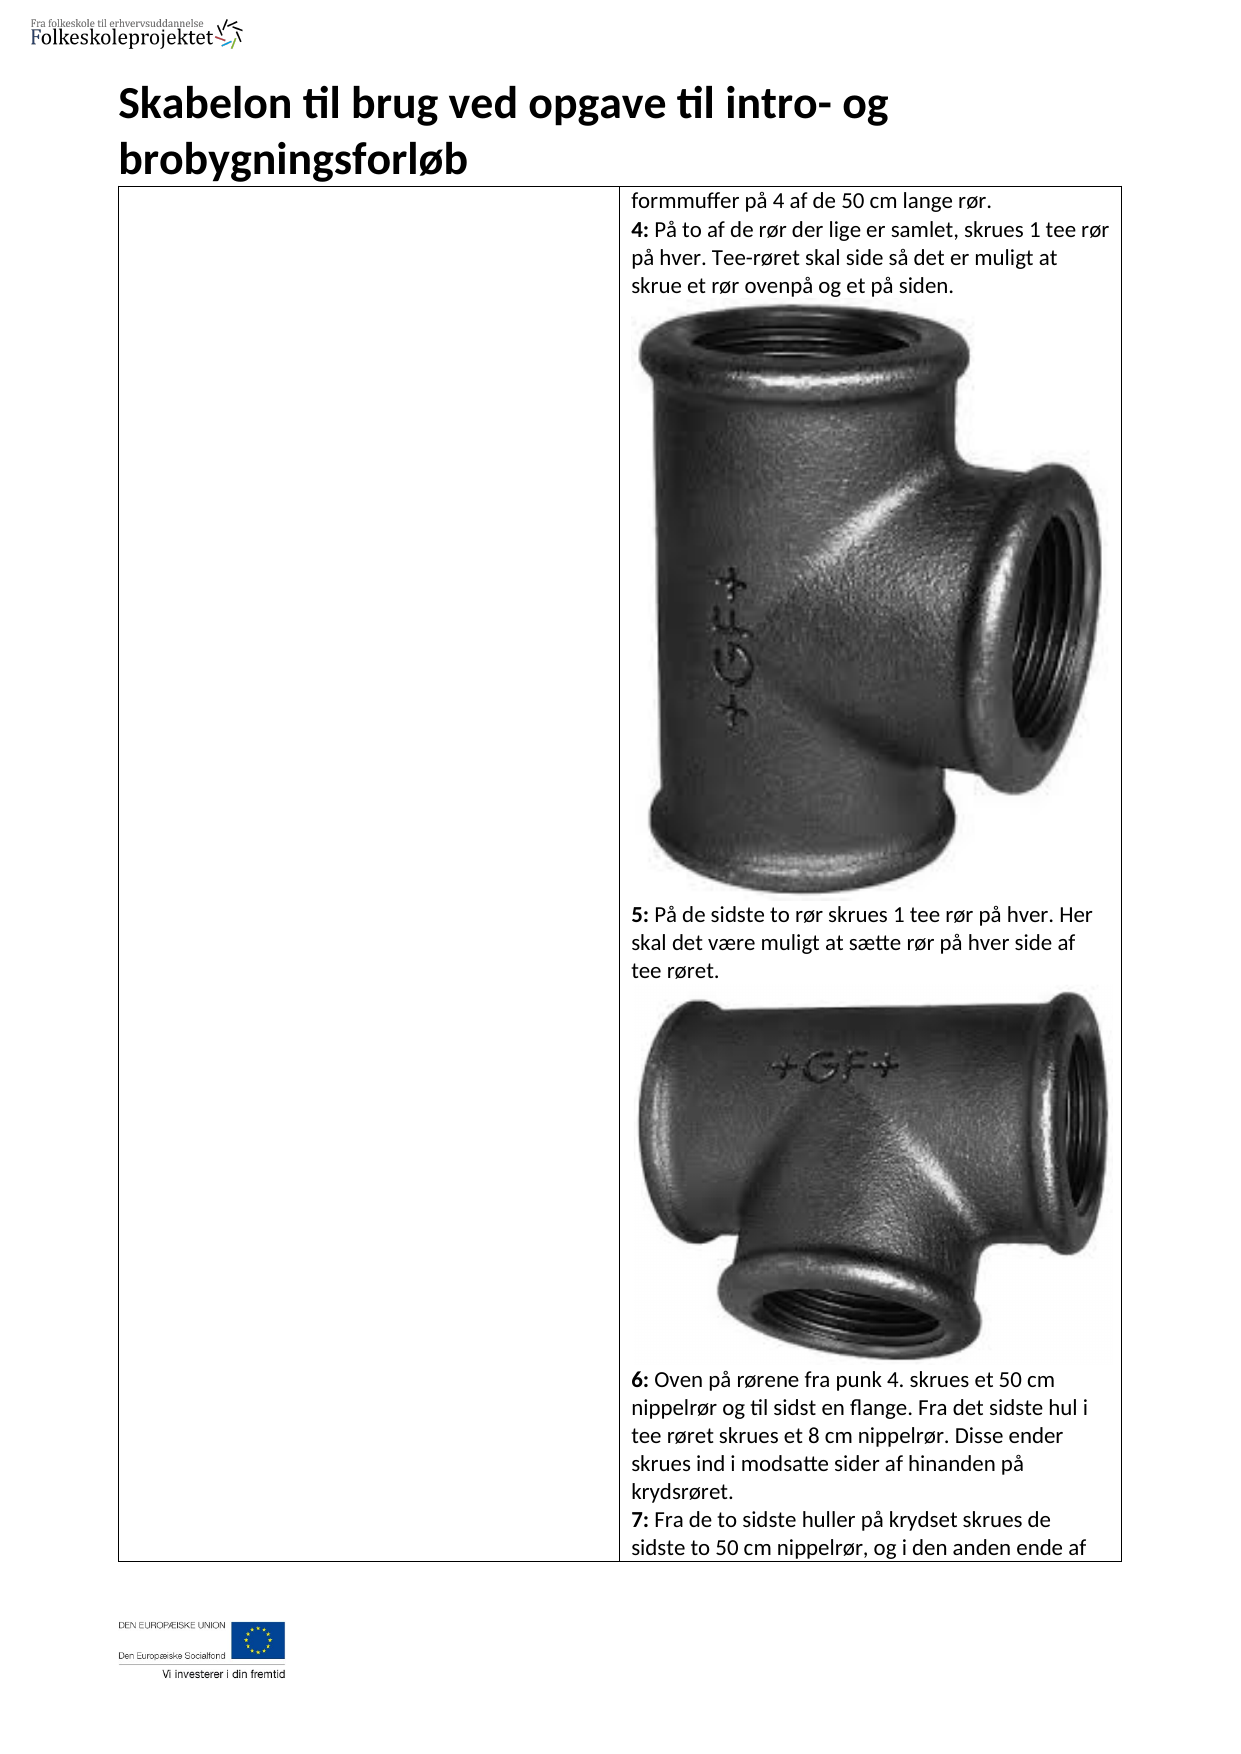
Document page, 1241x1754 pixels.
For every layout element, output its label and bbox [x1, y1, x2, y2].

table_cell [620, 187, 1121, 1561]
picture [31, 19, 243, 49]
picture [118, 1620, 286, 1681]
table_cell [119, 187, 619, 1561]
